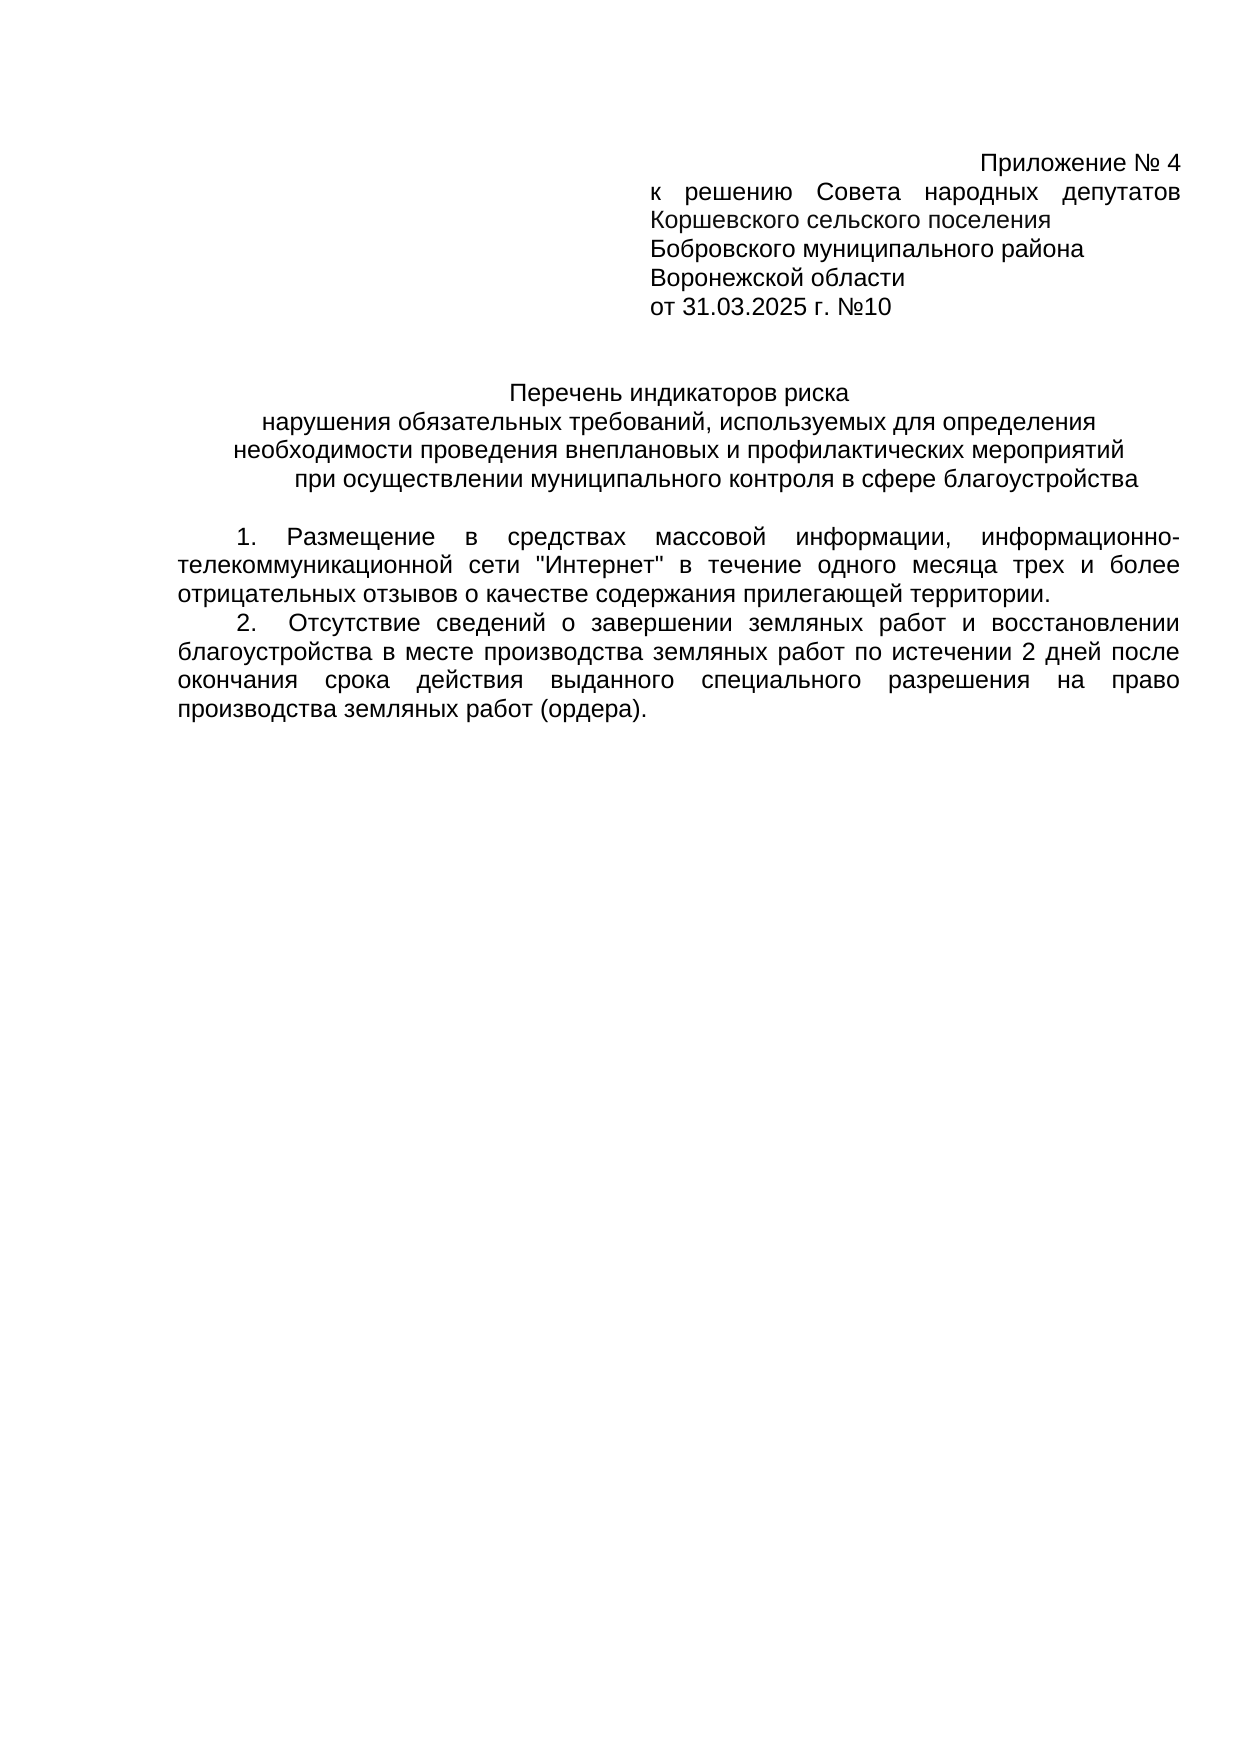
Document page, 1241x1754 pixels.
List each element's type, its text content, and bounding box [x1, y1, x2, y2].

text Воронежской области [575, 263, 1181, 291]
list Перечень индикаторов риска [177, 378, 1181, 406]
text при осуществлении муниципального контроля в сфере благоустройства [252, 464, 1181, 493]
list нарушения обязательных требований, используемых для определения необходимости проведения внеплановых и профилактических мероприятий [177, 406, 1181, 464]
text 1. Размещение в средствах массовой информации, информационно-телекоммуникационной сети "Интернет" в течение одного месяца трех и более отрицательных отзывов о качестве содержания прилегающей территории. [177, 521, 1181, 608]
text Бобровского муниципального района [575, 234, 1181, 263]
text от 31.03.2025 г. №10 [575, 291, 1181, 320]
text к решению Совета народных депутатов Коршевского сельского поселения [650, 176, 1181, 234]
text 2. Отсутствие сведений о завершении земляных работ и восстановлении благоустройства в месте производства земляных работ по истечении 2 дней после окончания срока действия выданного специального разрешения на право производства земляных работ (ордера). [177, 608, 1181, 723]
list Приложение № 4 [215, 148, 1181, 176]
